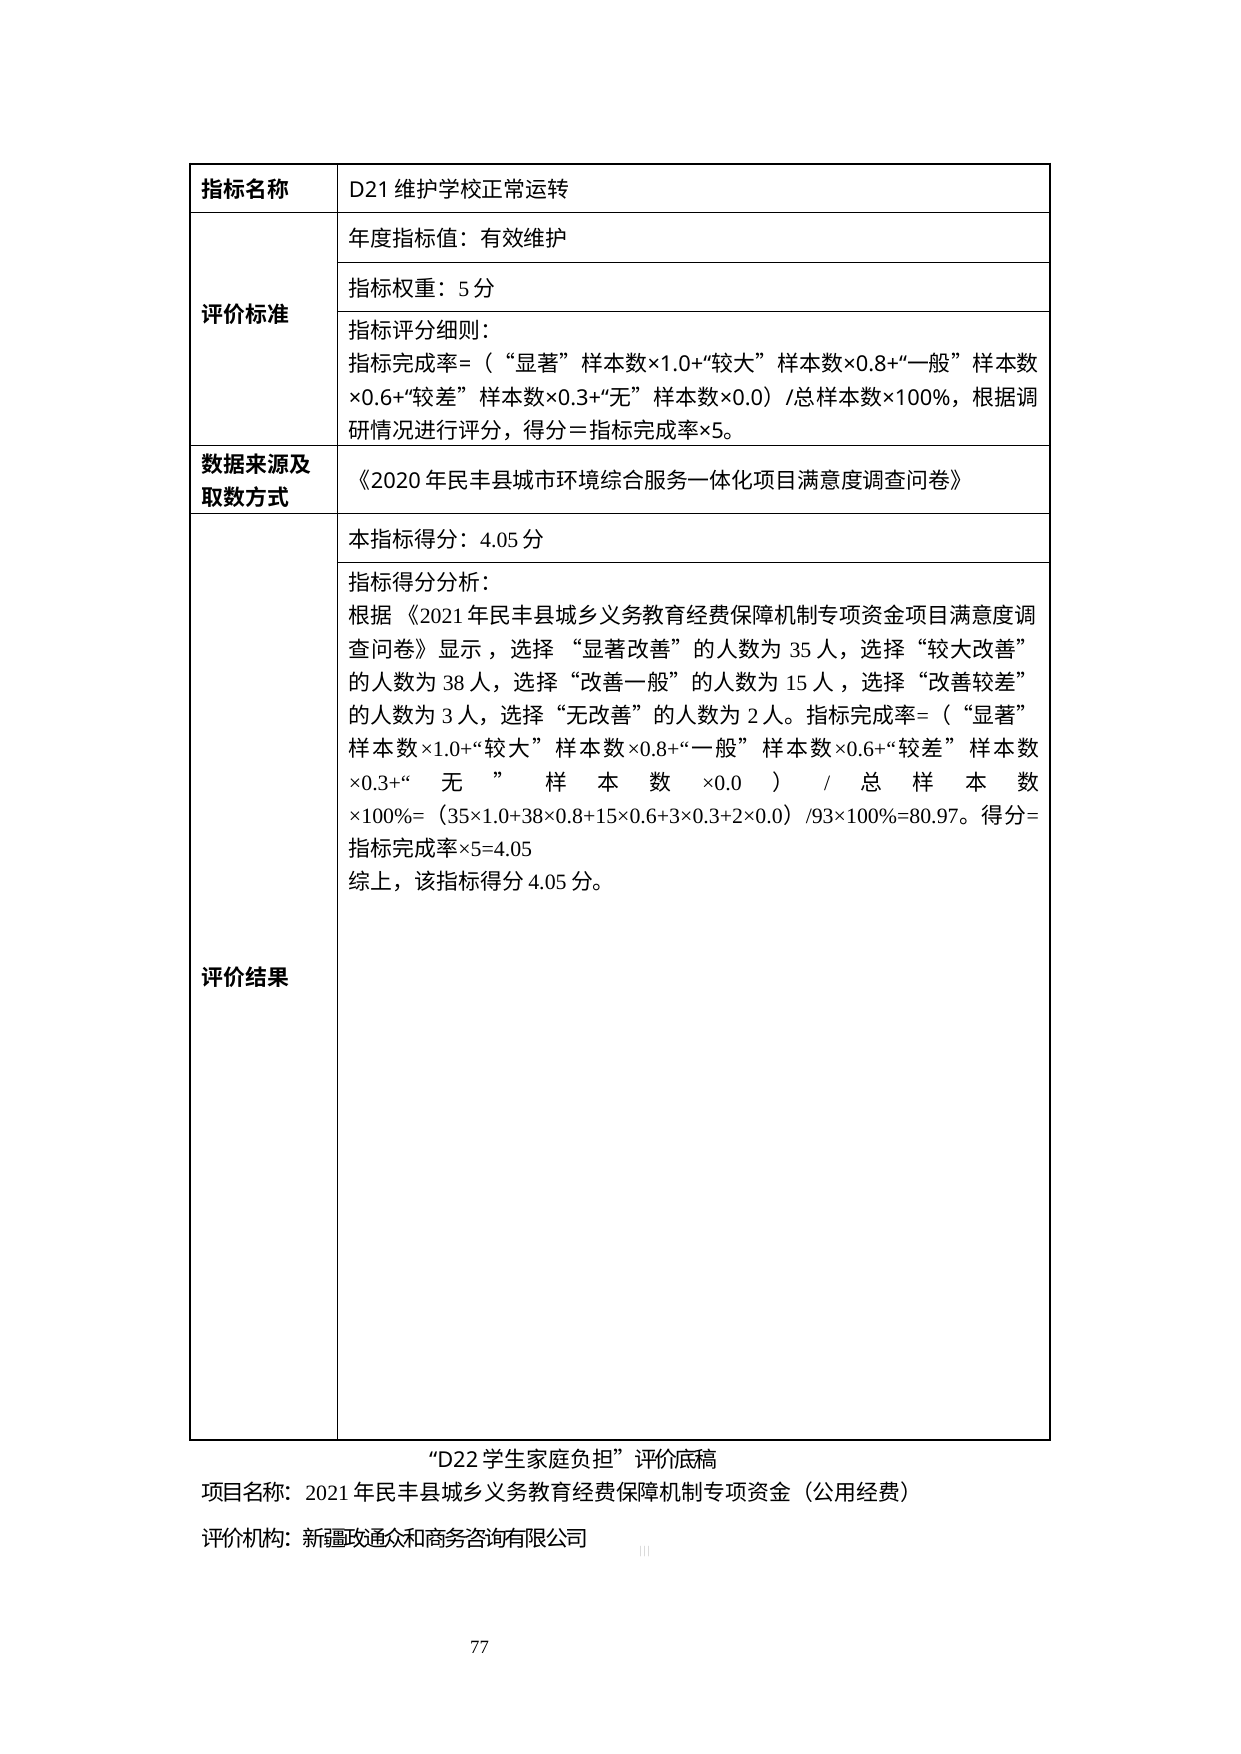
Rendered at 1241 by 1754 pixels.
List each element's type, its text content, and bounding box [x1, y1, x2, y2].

table_cell 本指标得分：4.05分 [338, 514, 1049, 562]
table_cell 指标名称 [191, 165, 337, 212]
table_cell “D22学生家庭负担”评价底稿 项目名称：2021年民丰县城乡义务教育经费保障机制专项资金（公用经费） [190, 1441, 1040, 1507]
table_cell 评价结果 [191, 514, 337, 1439]
table_cell 指标评分细则： 指标完成率=（“显著”样本数×1.0+“较大”样本数×0.8+“一般”样本数×0.6+“较差”样本数×0.3+“无”样本数×0.0）/总样本数×100%，根据调研情况进行评分，得分＝指标完成率×5。 [338, 312, 1049, 445]
table_cell 《2020年民丰县城市环境综合服务一体化项目满意度调查问卷》 [338, 446, 1049, 513]
table_cell 评价机构：新疆政通众和商务咨询有限公司 [190, 1508, 1040, 1565]
table_cell D21维护学校正常运转 [338, 165, 1049, 212]
table_cell 评价标准 [191, 213, 337, 445]
table_cell 数据来源及取数方式 [191, 446, 337, 513]
table_cell 年度指标值：有效维护 [338, 213, 1049, 262]
table_cell 指标权重：5分 [338, 263, 1049, 311]
table_cell 指标得分分析： 根据 《2021年民丰县城乡义务教育经费保障机制专项资金项目满意度调查问卷》显示 ，选择 “显著改善”的人数为 35人，选择“较大改善”的人数为 38人，选择“改善一般”的人数为 15人 ，选择“改善较差”的人数为 3人，选择“无改善”的人数为 2人。指标完成率=（“显著”样本数×1.0+“较大”样本数×0.8+“一般”样本数×0.6+“较差”样本数×0.3+“无”样本数×0.0）/总样本数×100%=（35×1.0+38×0.8+15×0.6+3×0.3+2×0.0）/93×100%=80.97。得分=指标完成率×5=4.05 综上，该指标得分4.05分。 [338, 563, 1049, 1439]
